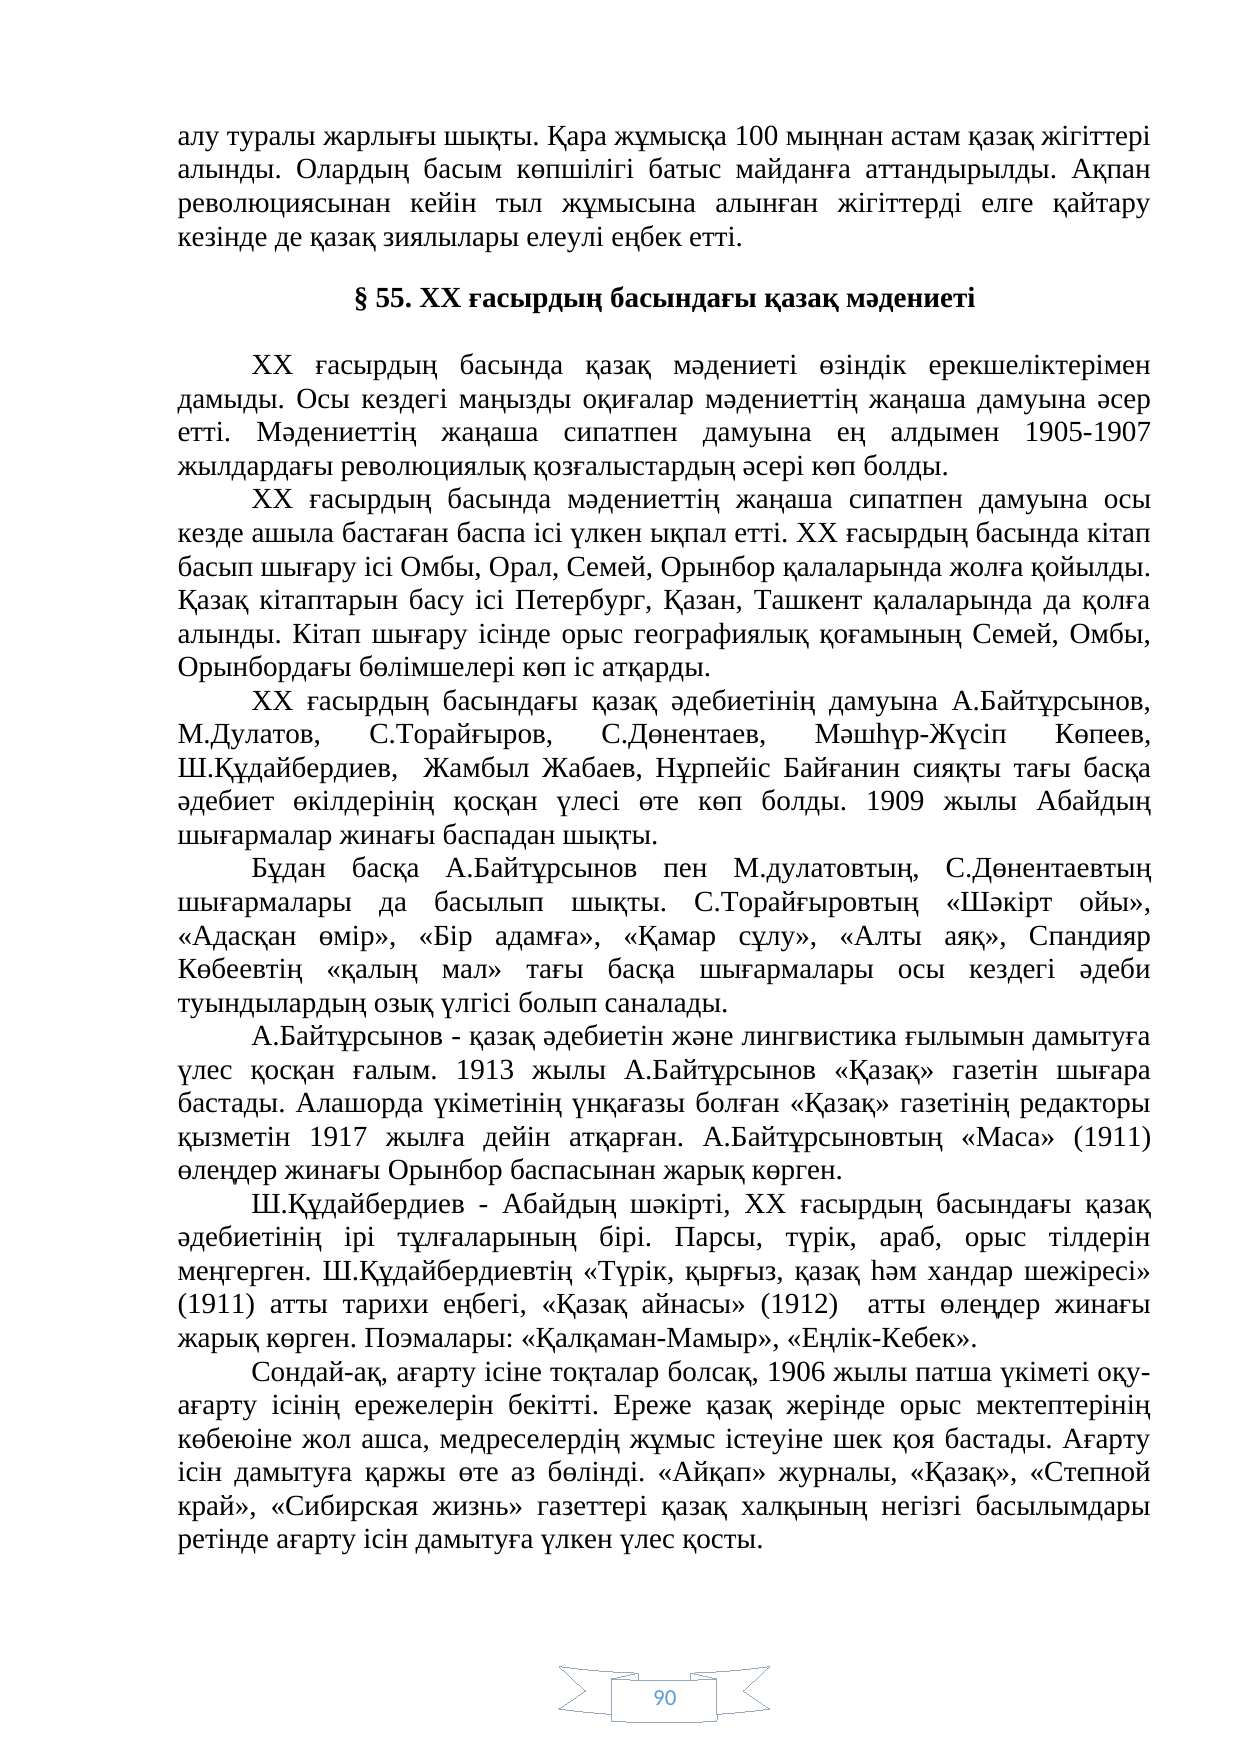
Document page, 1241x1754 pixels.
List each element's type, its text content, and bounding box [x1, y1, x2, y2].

text А.Байтұрсынов - қазақ әдебиетін және лингвистика ғылымын дамытуға үлес қосқан ғалым. 1913 жылы А.Байтұрсынов «Қазақ» газетін шығара бастады. Алашорда үкіметінің үнқағазы болған «Қазақ» газетінің редакторы қызметін 1917 жылға дейін атқарған. А.Байтұрсыновтың «Маса» (1911) өлеңдер жинағы Орынбор баспасынан жарық көрген. [177, 1018, 1152, 1186]
text § 55. ХХ ғасырдың басындағы қазақ мәдениеті [177, 280, 1152, 314]
text ХХ ғасырдың басындағы қазақ әдебиетінің дамуына А.Байтұрсынов, М.Дулатов, С.Торайғыров, С.Дөнентаев, Мәшһүр-Жүсіп Көпеев, Ш.Құдайбердиев, Жамбыл Жабаев, Нұрпейіс Байғанин сияқты тағы басқа әдебиет өкілдерінің қосқан үлесі өте көп болды. 1909 жылы Абайдың шығармалар жинағы баспадан шықты. [177, 683, 1152, 851]
text Сондай-ақ, ағарту ісіне тоқталар болсақ, 1906 жылы патша үкіметі оқу-ағарту ісінің ережелерін бекітті. Ереже қазақ жерінде орыс мектептерінің көбеюіне жол ашса, медреселердің жұмыс істеуіне шек қоя бастады. Ағарту ісін дамытуға қаржы өте аз бөлінді. «Айқап» журналы, «Қазақ», «Степной край», «Сибирская жизнь» газеттері қазақ халқының негізгі басылымдары ретінде ағарту ісін дамытуға үлкен үлес қосты. [177, 1354, 1152, 1555]
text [177, 118, 1152, 252]
text ХХ ғасырдың басында қазақ мәдениеті өзіндік ерекшеліктерімен дамыды. Осы кездегі маңызды оқиғалар мәдениеттің жаңаша дамуына әсер етті. Мәдениеттің жаңаша сипатпен дамуына ең алдымен 1905-1907 жылдардағы революциялық қозғалыстардың әсері көп болды. [177, 347, 1152, 482]
text Бұдан басқа А.Байтұрсынов пен М.дулатовтың, С.Дөнентаевтың шығармалары да басылып шықты. С.Торайғыровтың «Шәкірт ойы», «Адасқан өмір», «Бір адамға», «Қамар сұлу», «Алты аяқ», Спандияр Көбеевтің «қалың мал» тағы басқа шығармалары осы кездегі әдеби туындылардың озық үлгісі болып саналады. [177, 851, 1152, 1018]
text ХХ ғасырдың басында мәдениеттің жаңаша сипатпен дамуына осы кезде ашыла бастаған баспа ісі үлкен ықпал етті. ХХ ғасырдың басында кітап басып шығару ісі Омбы, Орал, Семей, Орынбор қалаларында жолға қойылды. Қазақ кітаптарын басу ісі Петербург, Қазан, Ташкент қалаларында да қолға алынды. Кітап шығару ісінде орыс географиялық қоғамының Семей, Омбы, Орынбордағы бөлімшелері көп іс атқарды. [177, 482, 1152, 683]
text Ш.Құдайбердиев - Абайдың шәкірті, ХХ ғасырдың басындағы қазақ әдебиетінің ірі тұлғаларының бірі. Парсы, түрік, араб, орыс тілдерін меңгерген. Ш.Құдайбердиевтің «Түрік, қырғыз, қазақ һәм хандар шежіресі» (1911) атты тарихи еңбегі, «Қазақ айнасы» (1912) атты өлеңдер жинағы жарық көрген. Поэмалары: «Қалқаман-Мамыр», «Еңлік-Кебек». [177, 1186, 1152, 1354]
